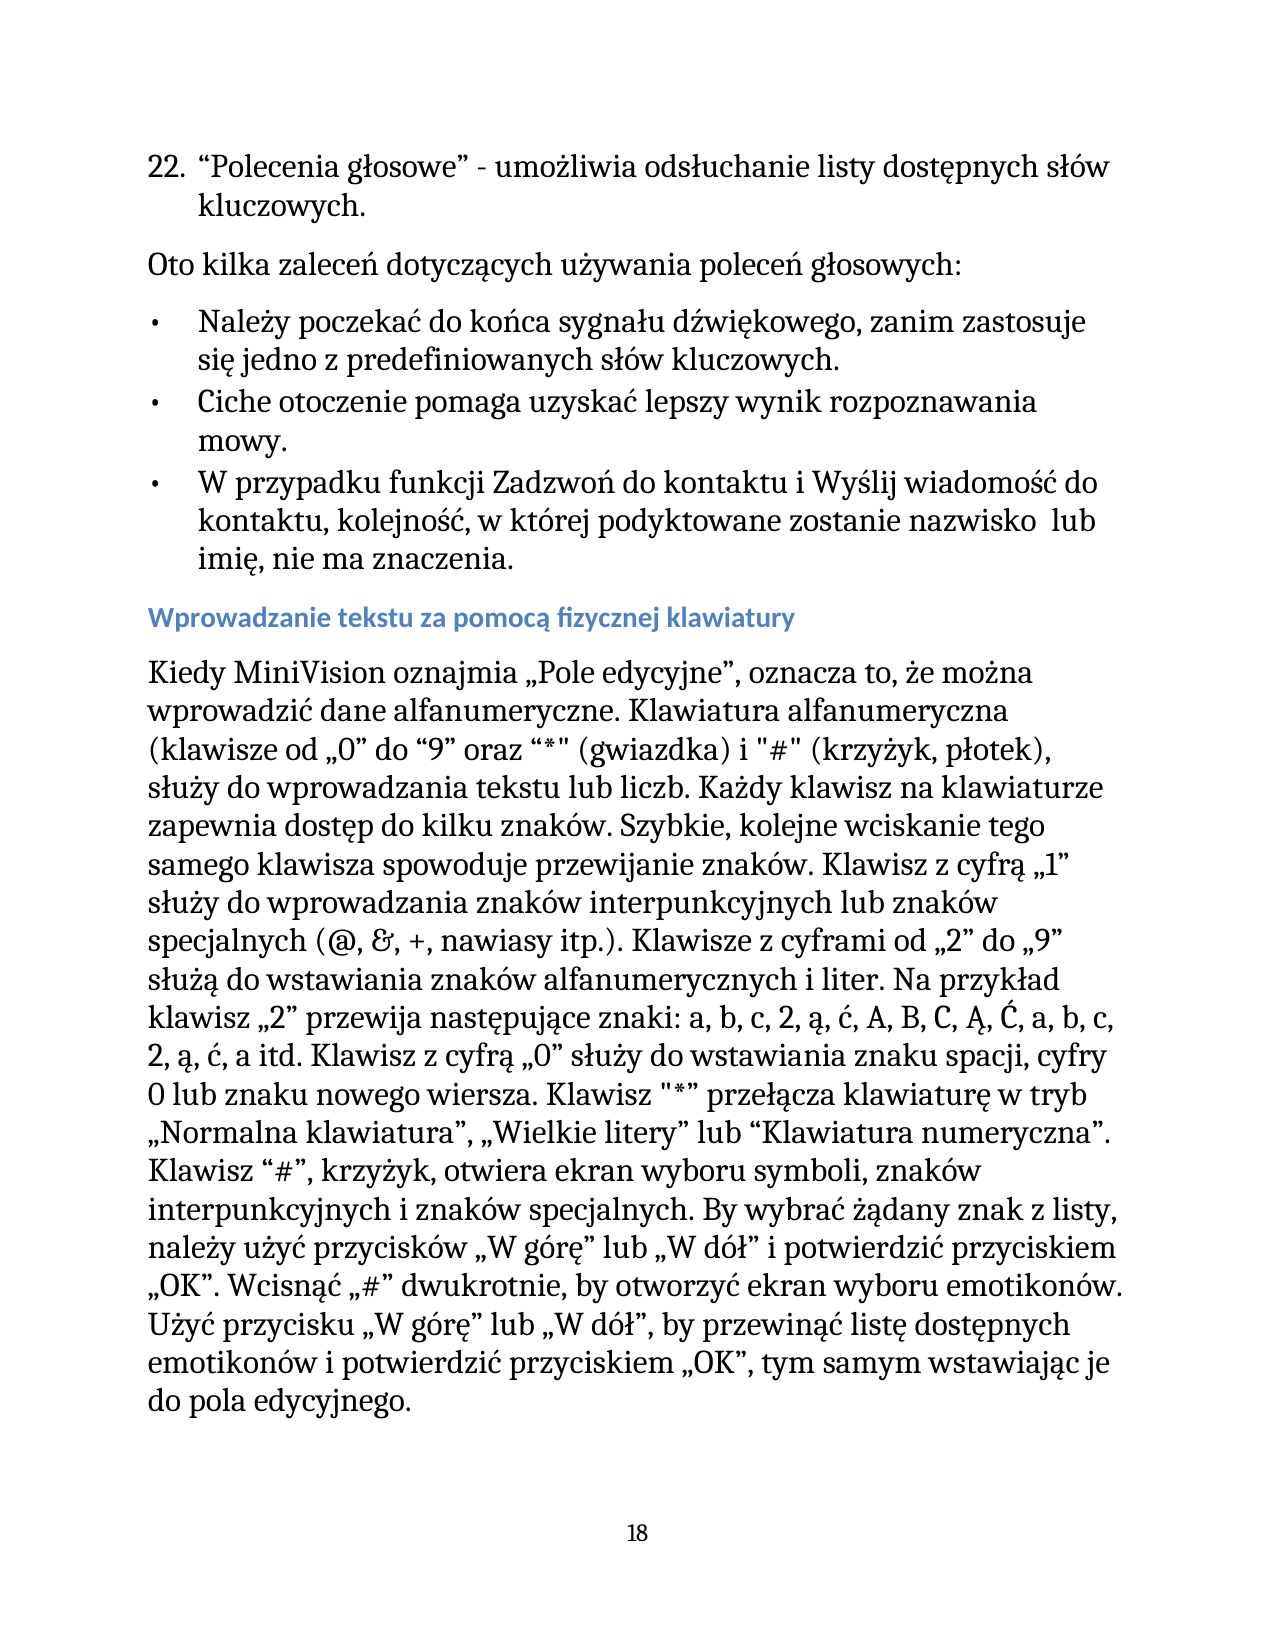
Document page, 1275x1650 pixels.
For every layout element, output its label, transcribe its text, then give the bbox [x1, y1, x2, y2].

text Kiedy MiniVision oznajmia „Pole edycyjne”, oznacza to, że można wprowadzić dane alfanumeryczne. Klawiatura alfanumeryczna (klawisze od „0” do “9” oraz “*" (gwiazdka) i "#" (krzyżyk, płotek), służy do wprowadzania tekstu lub liczb. Każdy klawisz na klawiaturze zapewnia dostęp do kilku znaków. Szybkie, kolejne wciskanie tego samego klawisza spowoduje przewijanie znaków. Klawisz z cyfrą „1” służy do wprowadzania znaków interpunkcyjnych lub znaków specjalnych (@, &, +, nawiasy itp.). Klawisze z cyframi od „2” do „9” służą do wstawiania znaków alfanumerycznych i liter. Na przykład klawisz „2” przewija następujące znaki: a, b, c, 2, ą, ć, A, B, C, Ą, Ć, a, b, c, 2, ą, ć, a itd. Klawisz z cyfrą „0” służy do wstawiania znaku spacji, cyfry 0 lub znaku nowego wiersza. Klawisz "*” przełącza klawiaturę w tryb „Normalna klawiatura”, „Wielkie litery” lub “Klawiatura numeryczna”. Klawisz “#”, krzyżyk, otwiera ekran wyboru symboli, znaków interpunkcyjnych i znaków specjalnych. By wybrać żądany znak z listy, należy użyć przycisków „W górę” lub „W dół” i potwierdzić przyciskiem „OK”. Wcisnąć „#” dwukrotnie, by otworzyć ekran wyboru emotikonów. Użyć przycisku „W górę” lub „W dół”, by przewinąć listę dostępnych emotikonów i potwierdzić przyciskiem „OK”, tym samym wstawiając je do pola edycyjnego. [148, 653, 1127, 1420]
subtitle Wprowadzanie tekstu za pomocą fizycznej klawiatury [148, 599, 1127, 634]
list W przypadku funkcji Zadzwoń do kontaktu i Wyślij wiadomość do kontaktu, kolejność, w której podyktowane zostanie nazwisko lub imię, nie ma znaczenia. [148, 463, 1127, 578]
list Ciche otoczenie pomaga uzyskać lepszy wynik rozpoznawania mowy. [148, 383, 1127, 459]
text Oto kilka zaleceń dotyczących używania poleceń głosowych: [148, 245, 1127, 283]
list Należy poczekać do końca sygnału dźwiękowego, zanim zastosuje się jedno z predefiniowanych słów kluczowych. [148, 302, 1127, 379]
list “Polecenia głosowe” - umożliwia odsłuchanie listy dostępnych słów kluczowych. [148, 148, 1127, 224]
